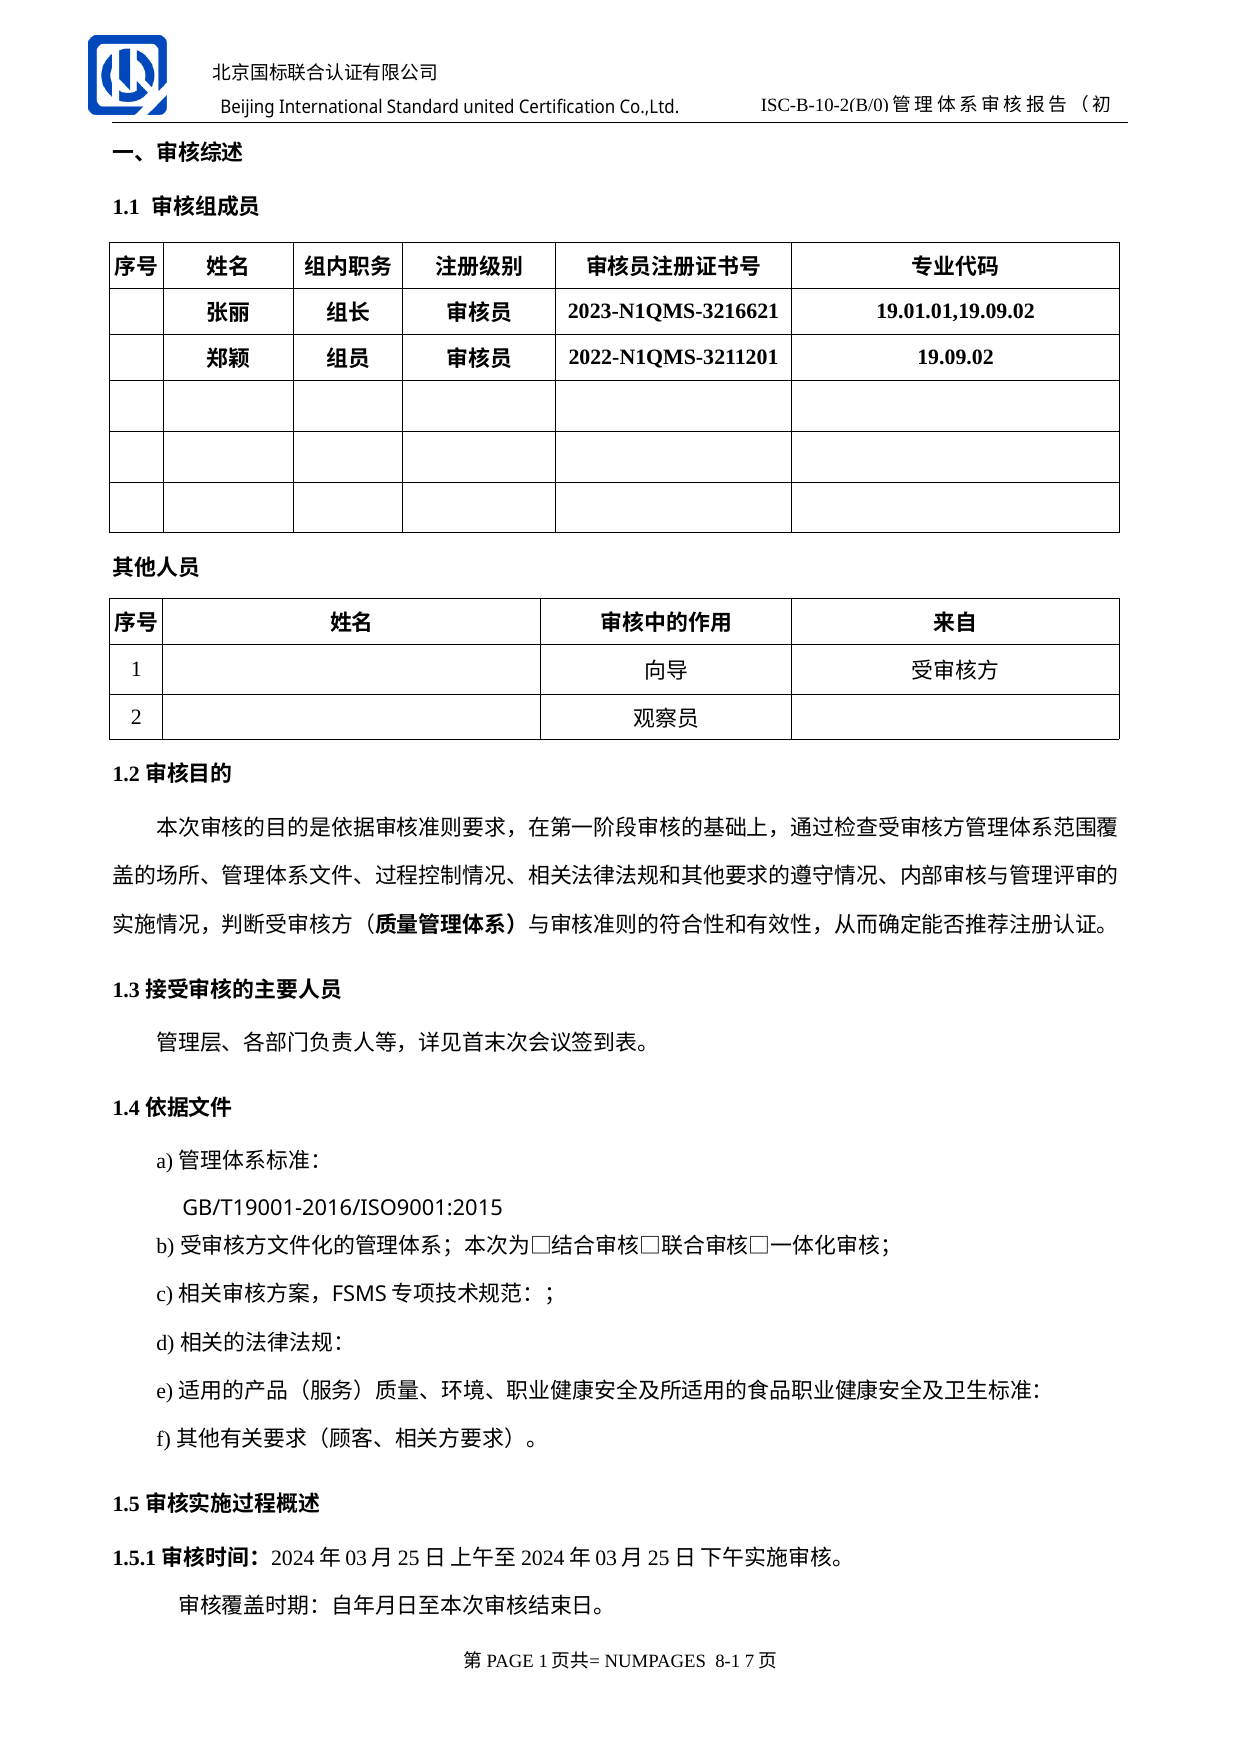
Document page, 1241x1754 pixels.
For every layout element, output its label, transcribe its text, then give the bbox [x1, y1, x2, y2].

table_cell [792, 695, 1119, 739]
table_cell [403, 432, 555, 481]
table_cell [110, 432, 163, 481]
table_cell [110, 289, 163, 334]
table_cell 审核员 [403, 335, 555, 380]
table_cell [110, 381, 163, 431]
text 审核覆盖时期：自年月日至本次审核结束日。 [112, 1587, 1128, 1620]
table_cell 郑颖 [164, 335, 293, 380]
table_header 注册级别 [403, 243, 555, 288]
table_cell [110, 483, 163, 532]
table_cell 1 [110, 645, 162, 694]
table_cell 2 [110, 695, 162, 739]
table_cell [110, 335, 163, 380]
table_cell [792, 381, 1119, 431]
table_cell 向导 [541, 645, 791, 694]
table_header GB/T19001-2016/ISO9001:2015 [127, 1191, 939, 1228]
table_header 序号 [110, 599, 162, 644]
text 1.3 接受审核的主要人员 [112, 971, 1128, 1004]
table_cell [403, 483, 555, 532]
table_cell [403, 381, 555, 431]
table_header 序号 [110, 243, 163, 288]
text 1.4 依据文件 [112, 1089, 1128, 1122]
text 1.5.1 审核时间：2024年03月25日 上午至2024年03月25日 下午实施审核。 [112, 1539, 1128, 1572]
table_cell [792, 483, 1119, 532]
table_cell [556, 432, 791, 481]
text f) 其他有关要求（顾客、相关方要求）。 [112, 1421, 1128, 1453]
table_cell 2022-N1QMS-3211201 [556, 335, 791, 380]
table_cell [163, 695, 540, 739]
table_cell [294, 432, 402, 481]
text 其他人员 [112, 549, 1128, 582]
table_cell 审核员 [403, 289, 555, 334]
table_cell 张丽 [164, 289, 293, 334]
table_cell [164, 432, 293, 481]
text 本次审核的目的是依据审核准则要求，在第一阶段审核的基础上，通过检查受审核方管理体系范围覆盖的场所、管理体系文件、过程控制情况、相关法律法规和其他要求的遵守情况、内部审核与管理评审的实施情况，判断受审核方（质量管理体系）与审核准则的符合性和有效性，从而确定能否推荐注册认证。 [112, 809, 1128, 939]
text e) 适用的产品（服务）质量、环境、职业健康安全及所适用的食品职业健康安全及卫生标准： [112, 1373, 1128, 1405]
text a) 管理体系标准： [112, 1143, 1128, 1175]
text b) 受审核方文件化的管理体系；本次为□结合审核□联合审核□一体化审核； [112, 1228, 1128, 1260]
list 审核组成员 [112, 188, 1128, 221]
text 管理层、各部门负责人等，详见首末次会议签到表。 [112, 1024, 1128, 1057]
table_cell [164, 381, 293, 431]
table_cell 受审核方 [792, 645, 1119, 694]
table_header 审核中的作用 [541, 599, 791, 644]
table_header 组内职务 [294, 243, 402, 288]
table_cell [163, 645, 540, 694]
text 一、审核综述 [112, 135, 1128, 167]
text 1.5 审核实施过程概述 [112, 1486, 1128, 1518]
table_cell [294, 381, 402, 431]
table_cell [164, 483, 293, 532]
text c) 相关审核方案，FSMS专项技术规范：； [112, 1276, 1128, 1308]
text d) 相关的法律法规： [112, 1324, 1128, 1357]
table_header 姓名 [164, 243, 293, 288]
picture [88, 35, 167, 115]
table_cell 组员 [294, 335, 402, 380]
table_cell [556, 483, 791, 532]
table_cell 19.01.01,19.09.02 [792, 289, 1119, 334]
table_cell [294, 483, 402, 532]
table_cell 2023-N1QMS-3216621 [556, 289, 791, 334]
table_header 审核员注册证书号 [556, 243, 791, 288]
table_header 姓名 [163, 599, 540, 644]
table_header 来自 [792, 599, 1119, 644]
table_cell 19.09.02 [792, 335, 1119, 380]
table_header 专业代码 [792, 243, 1119, 288]
text 1.2 审核目的 [112, 756, 1128, 788]
table_cell 观察员 [541, 695, 791, 739]
table_cell [792, 432, 1119, 481]
table_cell [556, 381, 791, 431]
table_cell 组长 [294, 289, 402, 334]
